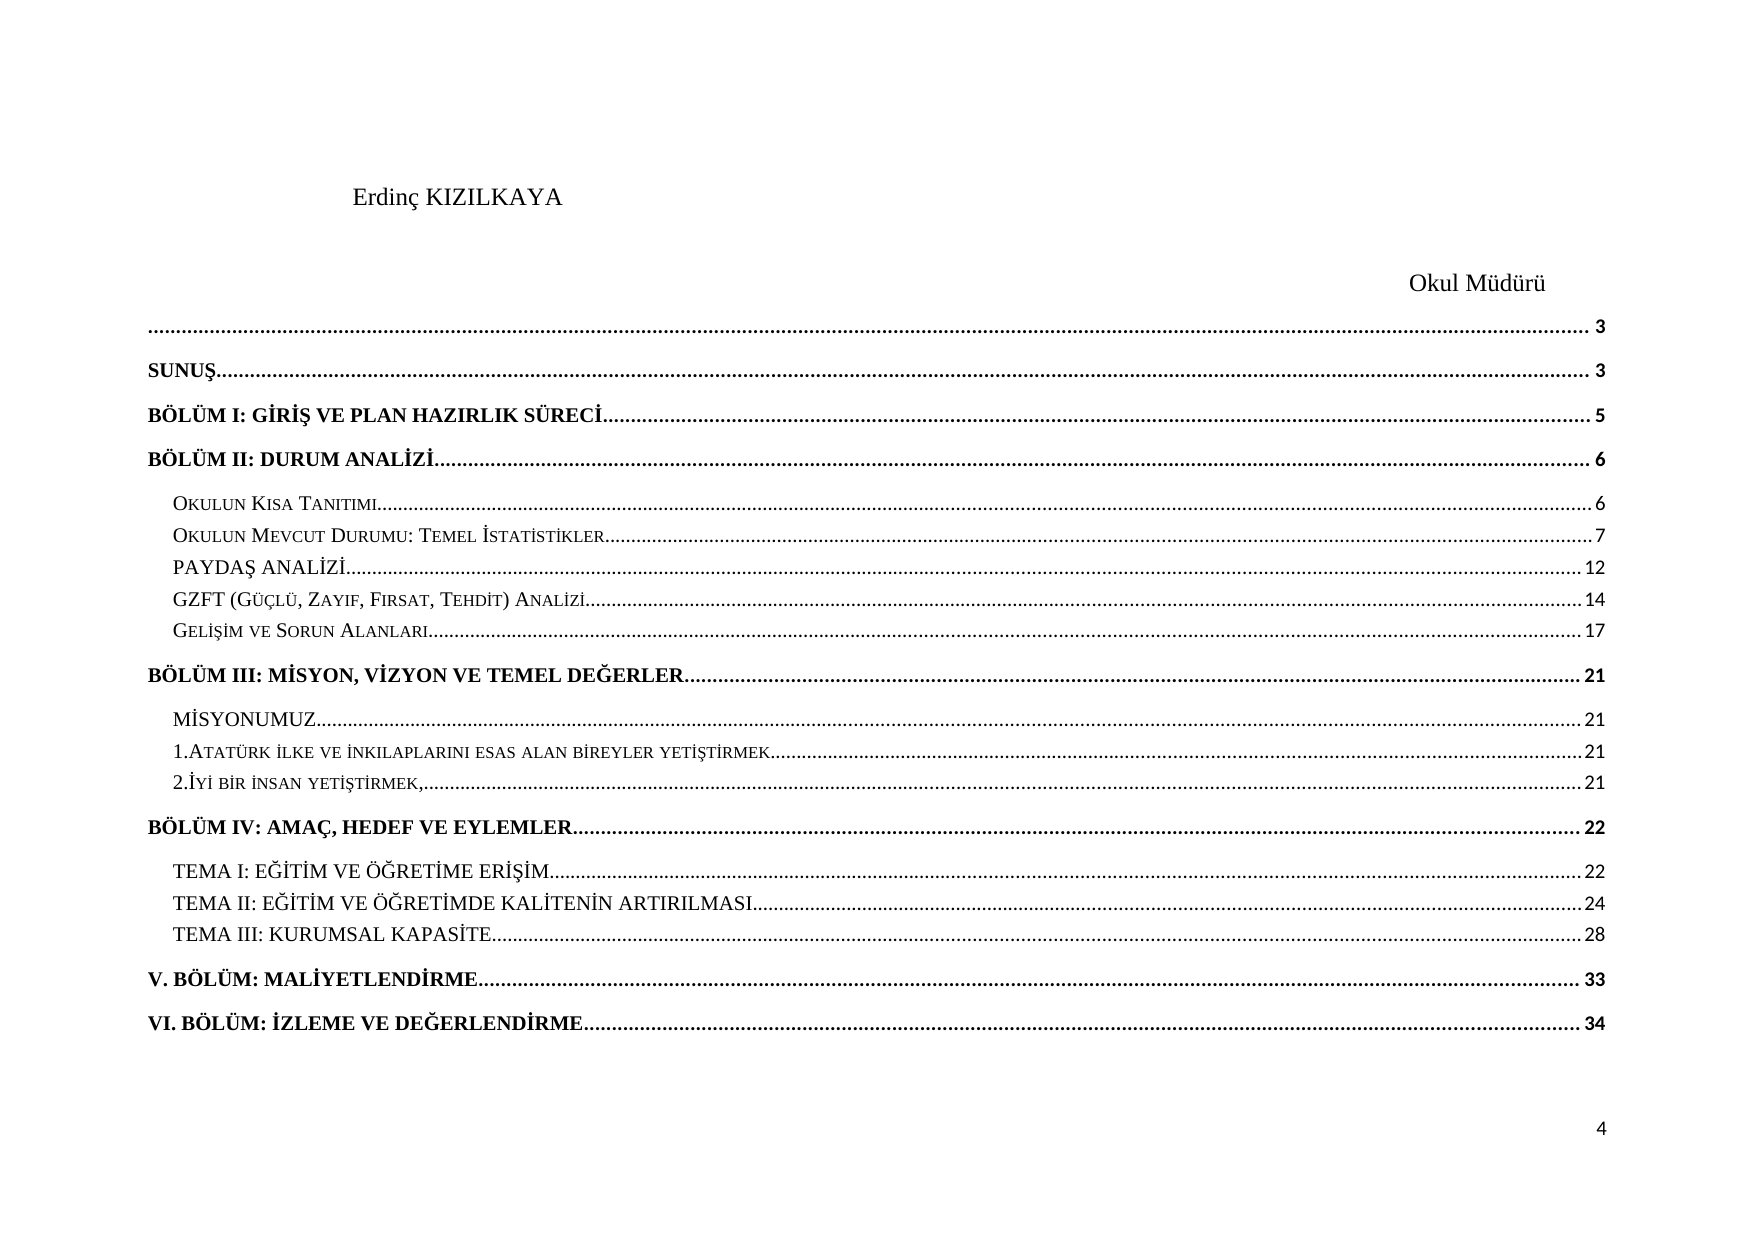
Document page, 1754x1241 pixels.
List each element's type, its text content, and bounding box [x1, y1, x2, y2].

text PAYDAŞ ANALİZİ 12 [173, 554, 1606, 579]
text SUNUŞ 3 [148, 358, 1606, 383]
text VI. BÖLÜM: İZLEME VE DEĞERLENDİRME 34 [148, 1010, 1606, 1036]
text Erdinç KIZILKAYA [148, 148, 1606, 268]
text BÖLÜM I: GİRİŞ ve PLAN HAZIRLIK SÜRECİ 5 [148, 402, 1606, 427]
text V. BÖLÜM: MALİYETLENDİRME 33 [148, 966, 1606, 991]
text BÖLÜM IV: AMAÇ, HEDEF VE EYLEMLER 22 [148, 814, 1606, 839]
text Okulun Kısa Tanıtımı 6 [173, 490, 1606, 516]
text TEMA III: KURUMSAL KAPASİTE 28 [173, 922, 1606, 947]
text GZFT (Güçlü, Zayıf, Fırsat, Tehdit) Analizi 14 [173, 586, 1606, 611]
text Okulun Mevcut Durumu: Temel İstatistikler 7 [173, 522, 1606, 548]
text 3 [148, 313, 1606, 339]
text 2.İyi bir insan yetiştirmek, 21 [173, 769, 1606, 795]
text Gelişim ve Sorun Alanları 17 [173, 617, 1606, 643]
text 1.Atatürk ilke ve inkılaplarını esas alan bireyler yetiştirmek. 21 [173, 738, 1606, 763]
text BÖLÜM II: DURUM ANALİZİ 6 [148, 446, 1606, 472]
text BÖLÜM III: MİSYON, VİZYON VE TEMEL DEĞERLER 21 [148, 662, 1606, 687]
text MİSYONUMUZ 21 [173, 706, 1606, 731]
text TEMA I: EĞİTİM VE ÖĞRETİME ERİŞİM 22 [173, 858, 1606, 883]
text TEMA II: EĞİTİM VE ÖĞRETİMDE KALİTENİN ARTIRILMASI 24 [173, 890, 1606, 915]
text Okul Müdürü [1254, 268, 1606, 297]
